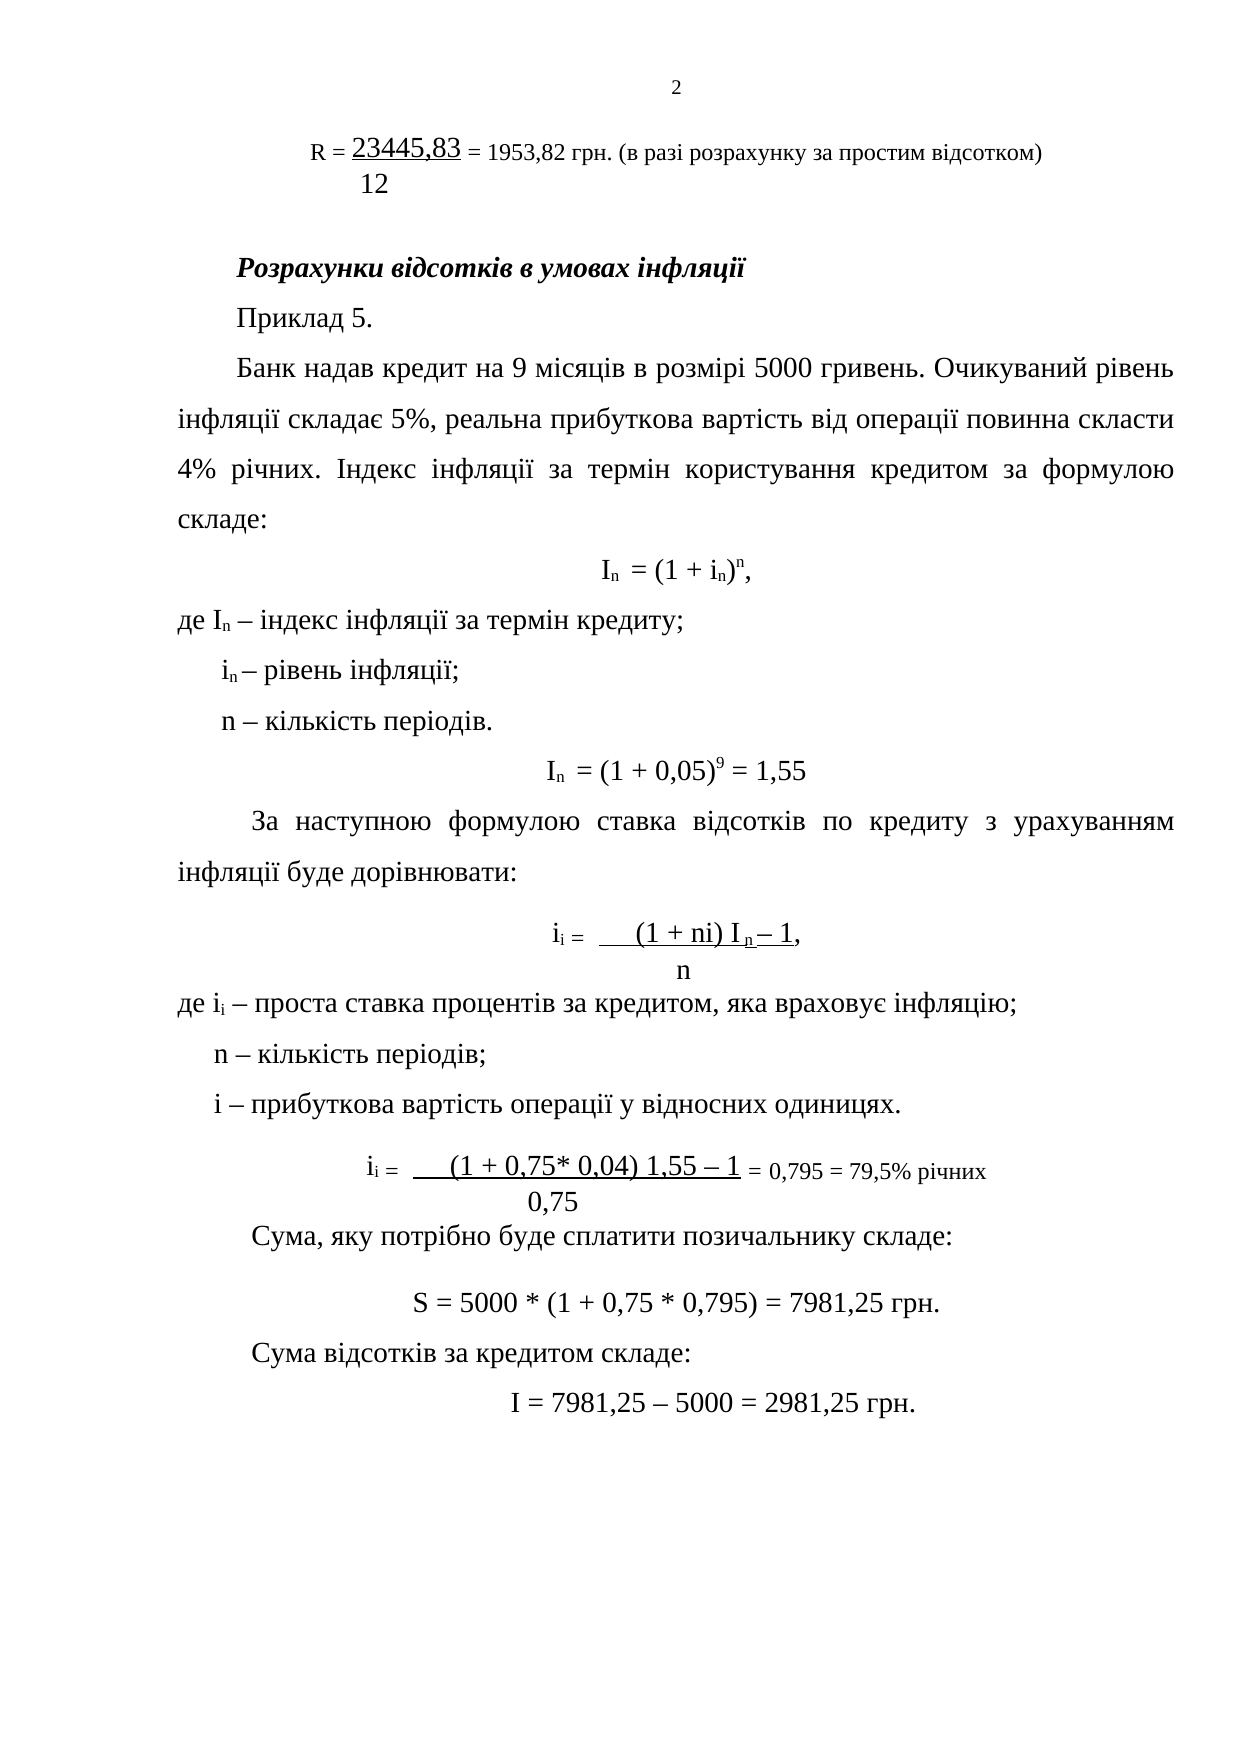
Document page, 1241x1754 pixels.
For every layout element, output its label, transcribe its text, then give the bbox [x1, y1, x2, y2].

text де iі – проста ставка процентів за кредитом, яка враховує інфляцію; [177, 985, 1175, 1019]
text iі = (1 + nі) І n – 1, [177, 904, 1175, 952]
text iі = (1 + 0,75* 0,04) 1,55 – 1 = 0,795 = 79,5% річних [177, 1136, 1175, 1184]
text S = 5000 * (1 + 0,75 * 0,795) = 7981,25 грн. [177, 1285, 1175, 1318]
text 12 [177, 166, 1175, 199]
text in – рівень інфляції; [177, 652, 1175, 686]
text R = 23445,83 = 1953,82 грн. (в разі розрахунку за простим відсотком) [177, 118, 1175, 166]
text n – кількість періодів. [177, 703, 1175, 736]
text Приклад 5. [177, 300, 1175, 334]
text 0,75 [177, 1184, 1175, 1218]
text Сума, яку потрібно буде сплатити позичальнику складе: [177, 1218, 1175, 1251]
text І = 7981,25 – 5000 = 2981,25 грн. [177, 1386, 1175, 1419]
text Розрахунки відсотків в умовах інфляції [177, 250, 1175, 283]
text і – прибуткова вартість операції у відносних одиницях. [177, 1086, 1175, 1119]
text За наступною формулою ставка відсотків по кредиту з урахуванням інфляції буде дорівнювати: [177, 803, 1175, 887]
text Банк надав кредит на 9 місяців в розмірі 5000 гривень. Очикуваний рівень інфляції складає 5%, реальна прибуткова вартість від операції повинна скласти 4% річних. Індекс інфляції за термін користування кредитом за формулою складе: [177, 351, 1175, 535]
text Іn = (1 + 0,05)9 = 1,55 [177, 753, 1175, 787]
text n [177, 952, 1175, 985]
text n – кількість періодів; [177, 1036, 1175, 1069]
text Іn = (1 + in)n, [177, 552, 1175, 585]
text де Іn – індекс інфляції за термін кредиту; [177, 602, 1175, 636]
text Сума відсотків за кредитом складе: [177, 1335, 1175, 1369]
